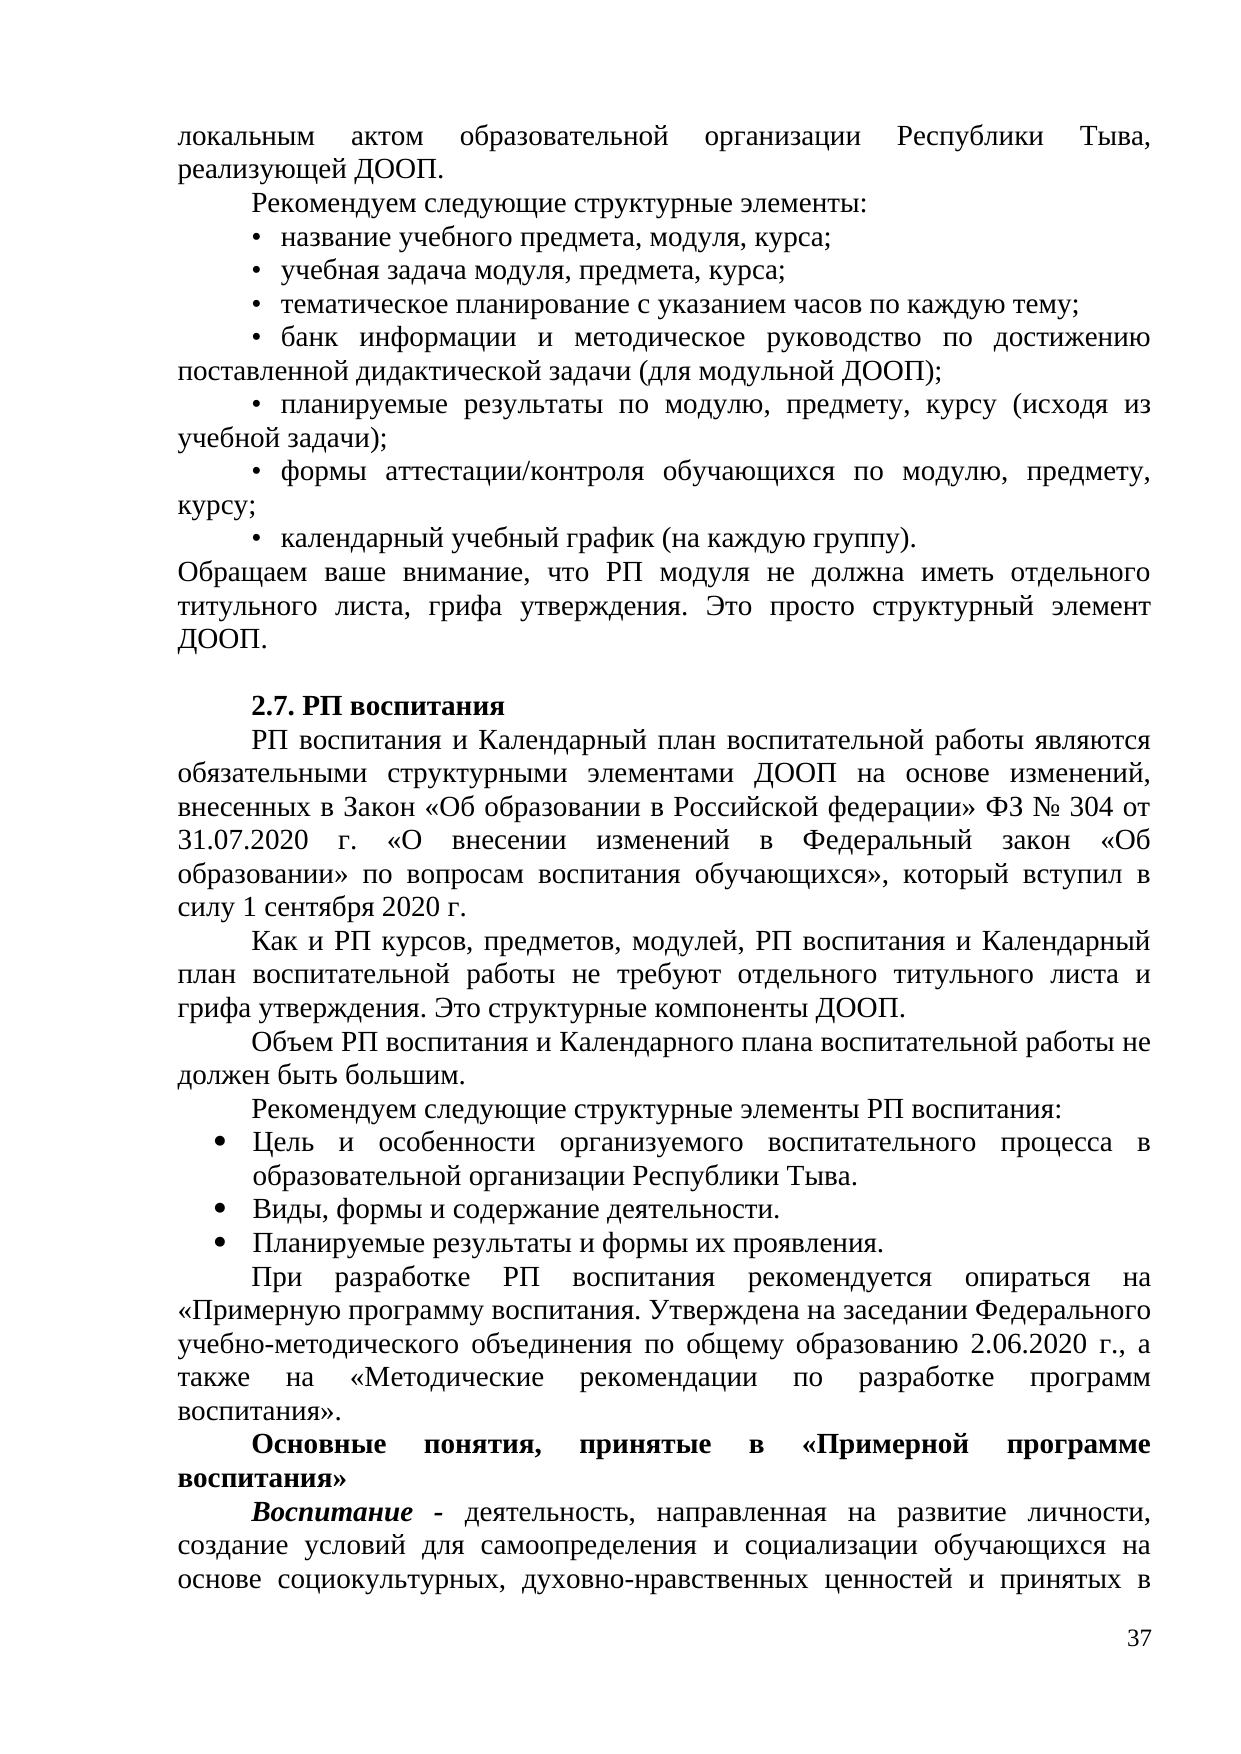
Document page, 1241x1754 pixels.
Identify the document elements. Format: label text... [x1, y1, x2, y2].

text Рекомендуем следующие структурные элементы РП воспитания: [177, 1091, 1152, 1124]
text Как и РП курсов, предметов, модулей, РП воспитания и Календарный план воспитательной работы не требуют отдельного титульного листа и грифа утверждения. Это структурные компоненты ДООП. [177, 923, 1152, 1024]
list тематическое планирование с указанием часов по каждую тему; [177, 286, 1152, 319]
list учебная задача модуля, предмета, курса; [177, 252, 1152, 286]
text Основные понятия, принятые в «Примерной программе воспитания» [177, 1427, 1152, 1494]
list название учебного предмета, модуля, курса; [177, 219, 1152, 252]
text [177, 1494, 1152, 1594]
list Цель и особенности организуемого воспитательного процесса в образовательной организации Республики Тыва. [215, 1124, 1152, 1192]
list планируемые результаты по модулю, предмету, курсу (исходя из учебной задачи); [177, 386, 1152, 453]
text 2.7. РП воспитания [177, 688, 1152, 722]
text РП воспитания и Календарный план воспитательной работы являются обязательными структурными элементами ДООП на основе изменений, внесенных в Закон «Об образовании в Российской федерации» ФЗ № 304 от 31.07.2020 г. «О внесении изменений в Федеральный закон «Об образовании» по вопросам воспитания обучающихся», который вступил в силу 1 сентября 2020 г. [177, 722, 1152, 923]
list Планируемые результаты и формы их проявления. [215, 1225, 1152, 1259]
list формы аттестации/контроля обучающихся по модулю, предмету, курсу; [177, 453, 1152, 521]
text При разработке РП воспитания рекомендуется опираться на «Примерную программу воспитания. Утверждена на заседании Федерального учебно-методического объединения по общему образованию 2.06.2020 г., а также на «Методические рекомендации по разработке программ воспитания». [177, 1259, 1152, 1427]
list Виды, формы и содержание деятельности. [215, 1192, 1152, 1225]
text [177, 118, 1152, 185]
text Объем РП воспитания и Календарного плана воспитательной работы не должен быть большим. [177, 1024, 1152, 1091]
text Рекомендуем следующие структурные элементы: [177, 185, 1152, 219]
list банк информации и методическое руководство по достижению поставленной дидактической задачи (для модульной ДООП); [177, 319, 1152, 386]
list календарный учебный график (на каждую группу). [177, 521, 1152, 554]
text Обращаем ваше внимание, что РП модуля не должна иметь отдельного титульного листа, грифа утверждения. Это просто структурный элемент ДООП. [177, 554, 1152, 655]
